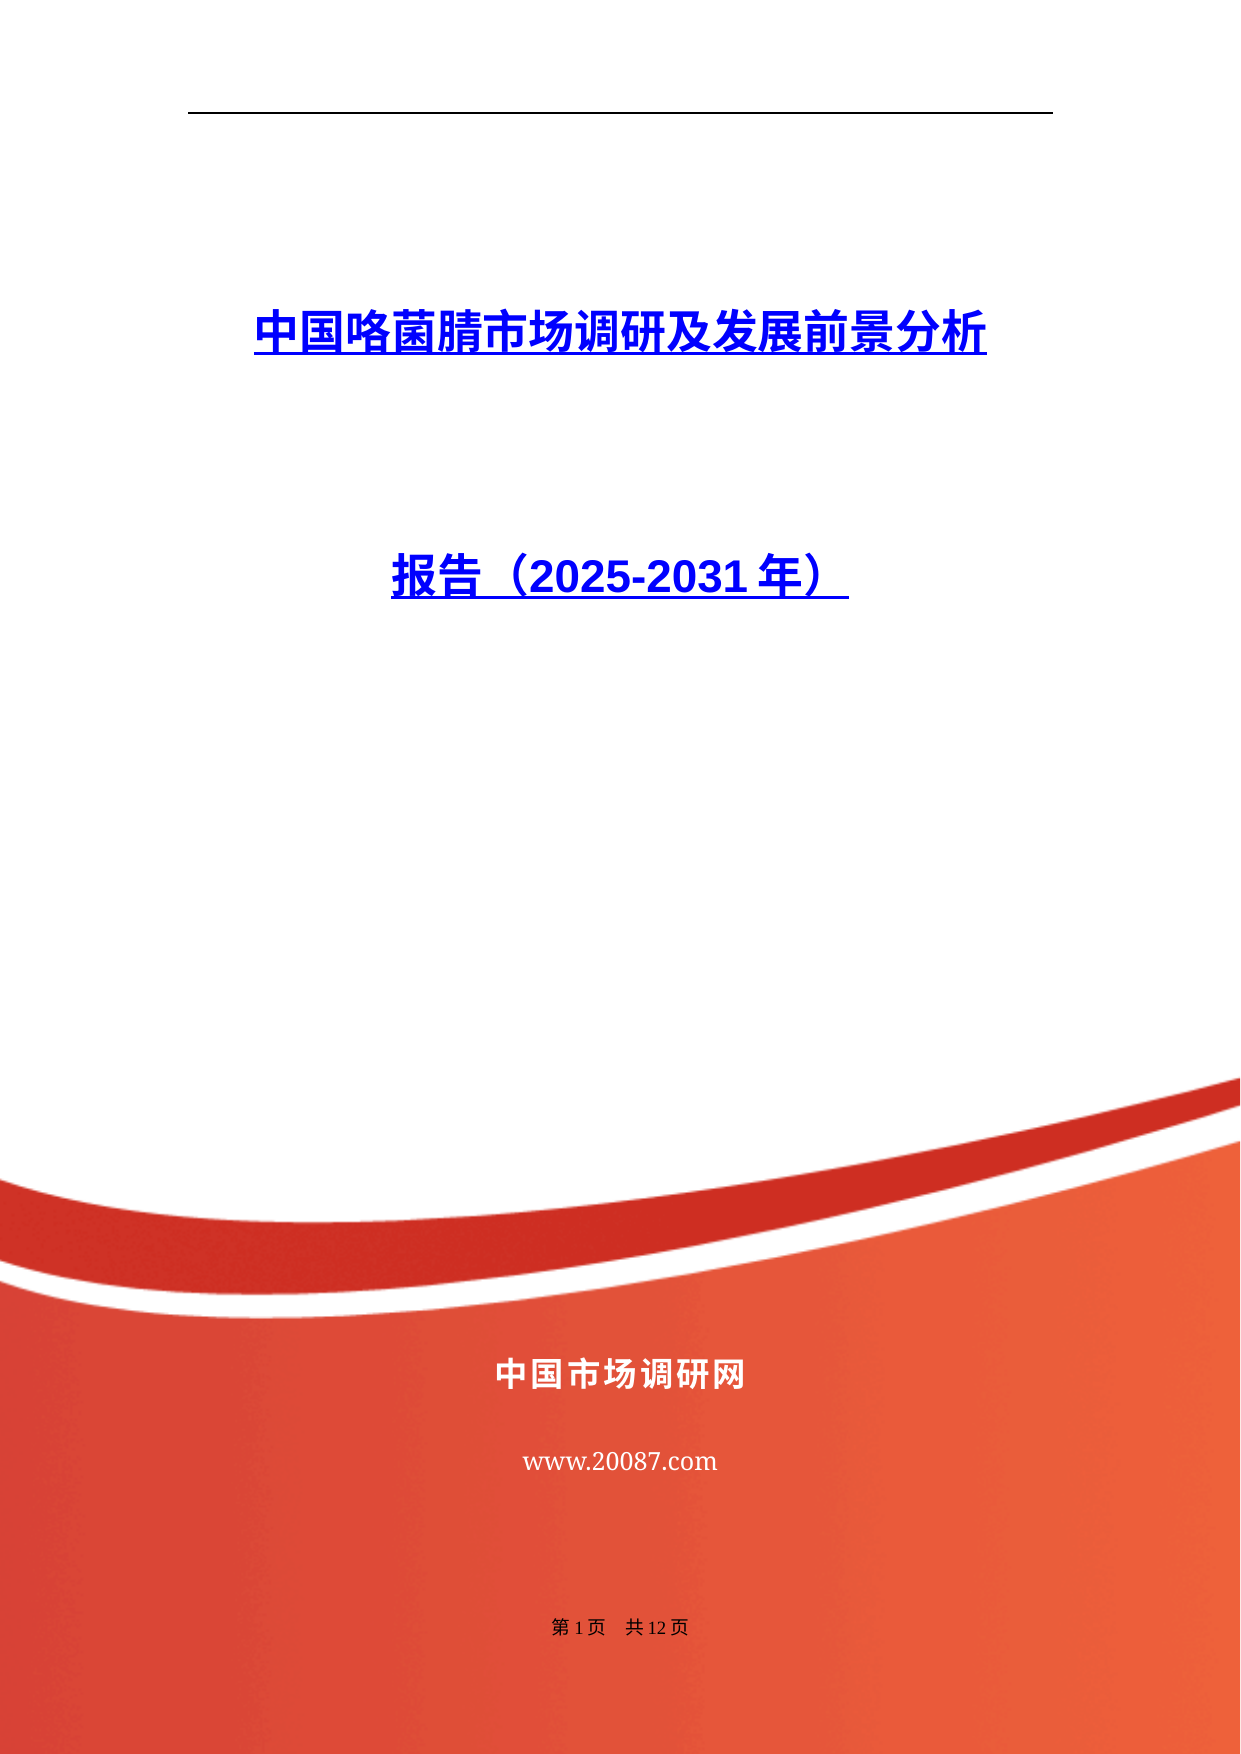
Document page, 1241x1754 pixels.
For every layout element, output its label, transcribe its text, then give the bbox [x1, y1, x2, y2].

picture [0, 1006, 1241, 1754]
subtitle 中国市场调研网 [187, 1339, 1053, 1404]
table_header 中国咯菌腈市场调研及发展前景分析报告（2025-2031年） [188, 207, 1053, 773]
text www.20087.com [187, 1428, 1053, 1493]
